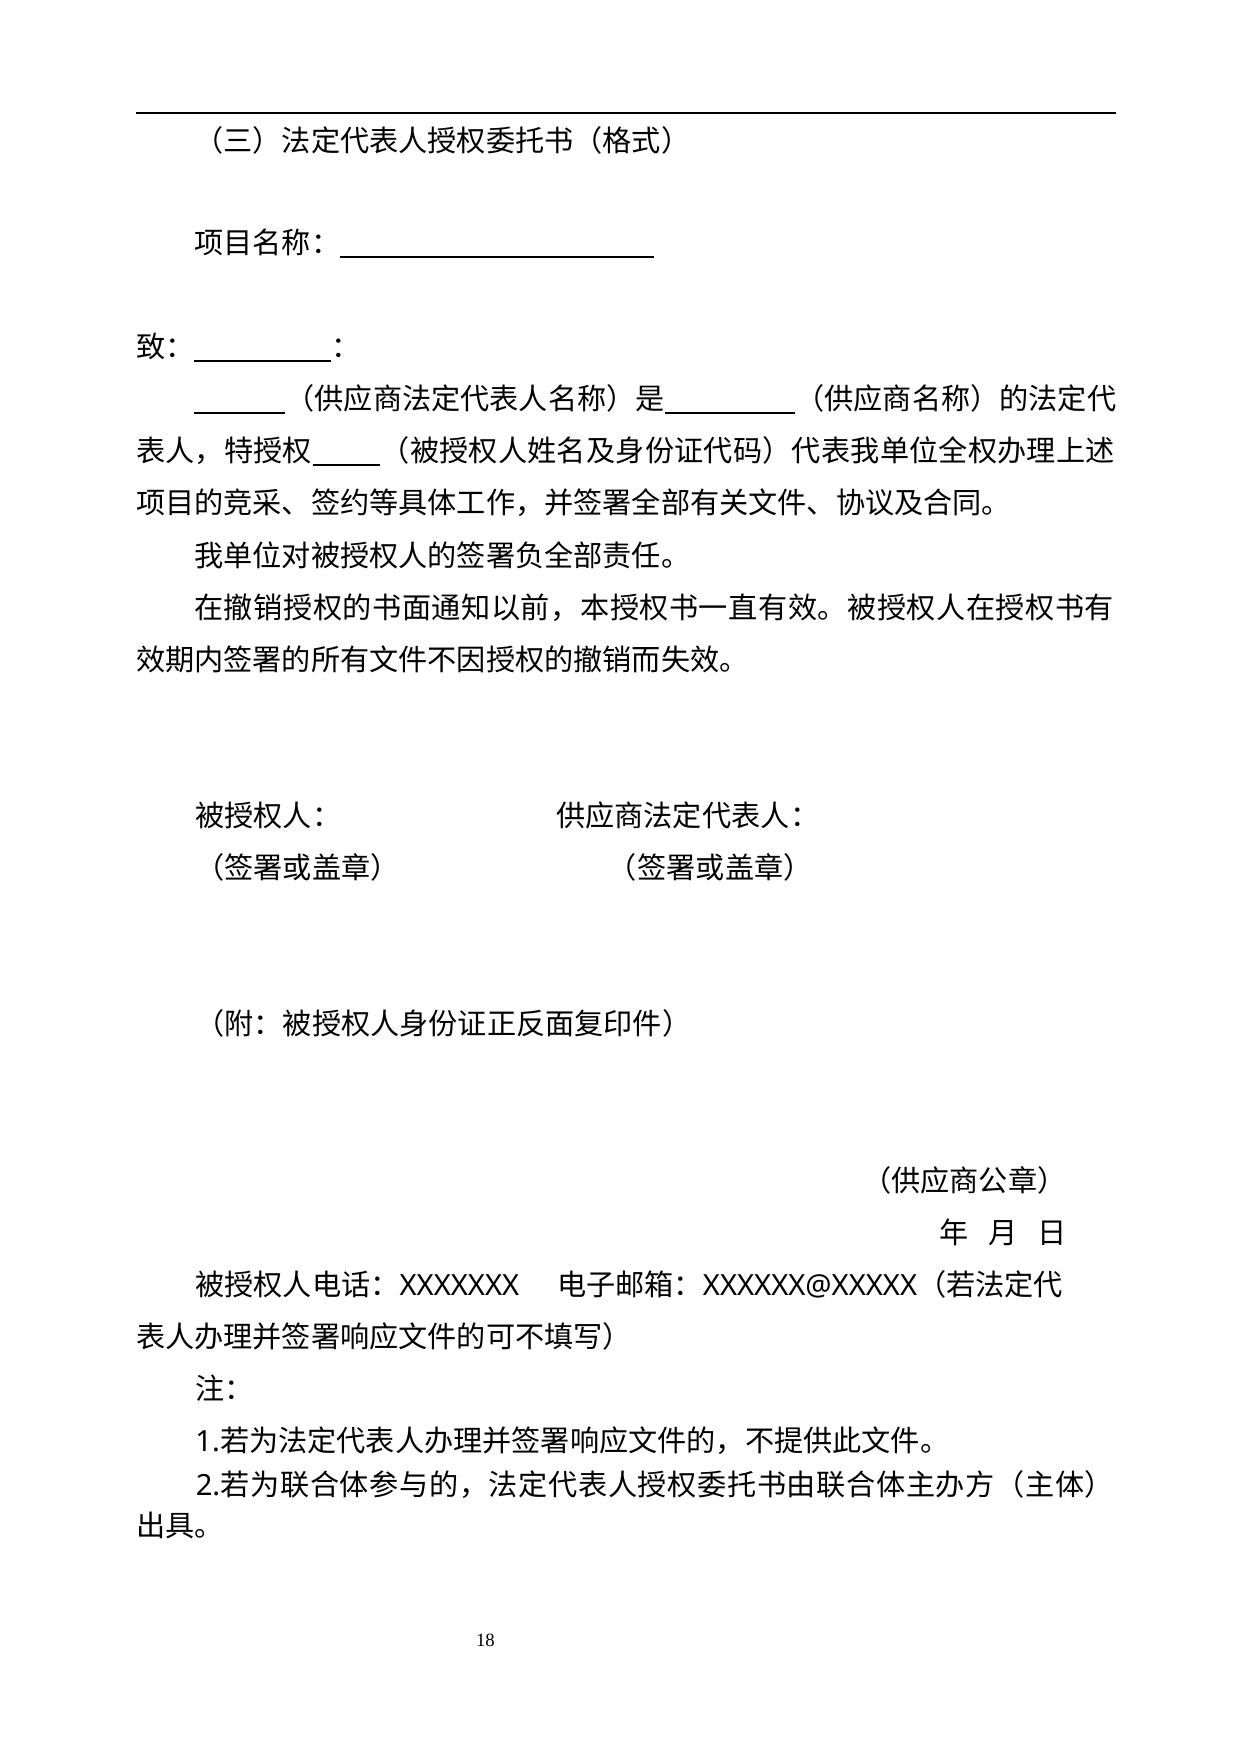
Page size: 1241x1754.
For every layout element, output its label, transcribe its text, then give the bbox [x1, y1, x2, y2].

text 2.若为联合体参与的，法定代表人授权委托书由联合体主办方（主体）出具。 [136, 1462, 1116, 1545]
text 年 月 日 [136, 1201, 1066, 1253]
text 项目名称： [136, 212, 1116, 264]
text 注： [136, 1358, 1066, 1410]
text （供应商法定代表人名称）是 （供应商名称）的法定代表人，特授权 （被授权人姓名及身份证代码）代表我单位全权办理上述项目的竞采、签约等具体工作，并签署全部有关文件、协议及合同。 [136, 368, 1116, 524]
text 被授权人： 供应商法定代表人： [136, 785, 1116, 837]
text （供应商公章） [136, 1149, 1066, 1201]
text 被授权人电话：XXXXXXX 电子邮箱：XXXXXX@XXXXX（若法定代表人办理并签署响应文件的可不填写） [136, 1253, 1066, 1358]
text （附：被授权人身份证正反面复印件） [136, 993, 1116, 1045]
text （签署或盖章） （签署或盖章） [136, 837, 1116, 889]
text 致： ： [136, 316, 1116, 368]
text （三）法定代表人授权委托书（格式） [136, 118, 1116, 160]
text 在撤销授权的书面通知以前，本授权书一直有效。被授权人在授权书有效期内签署的所有文件不因授权的撤销而失效。 [136, 576, 1116, 681]
text 1.若为法定代表人办理并签署响应文件的，不提供此文件。 [136, 1410, 1066, 1462]
text 我单位对被授权人的签署负全部责任。 [136, 524, 1116, 576]
